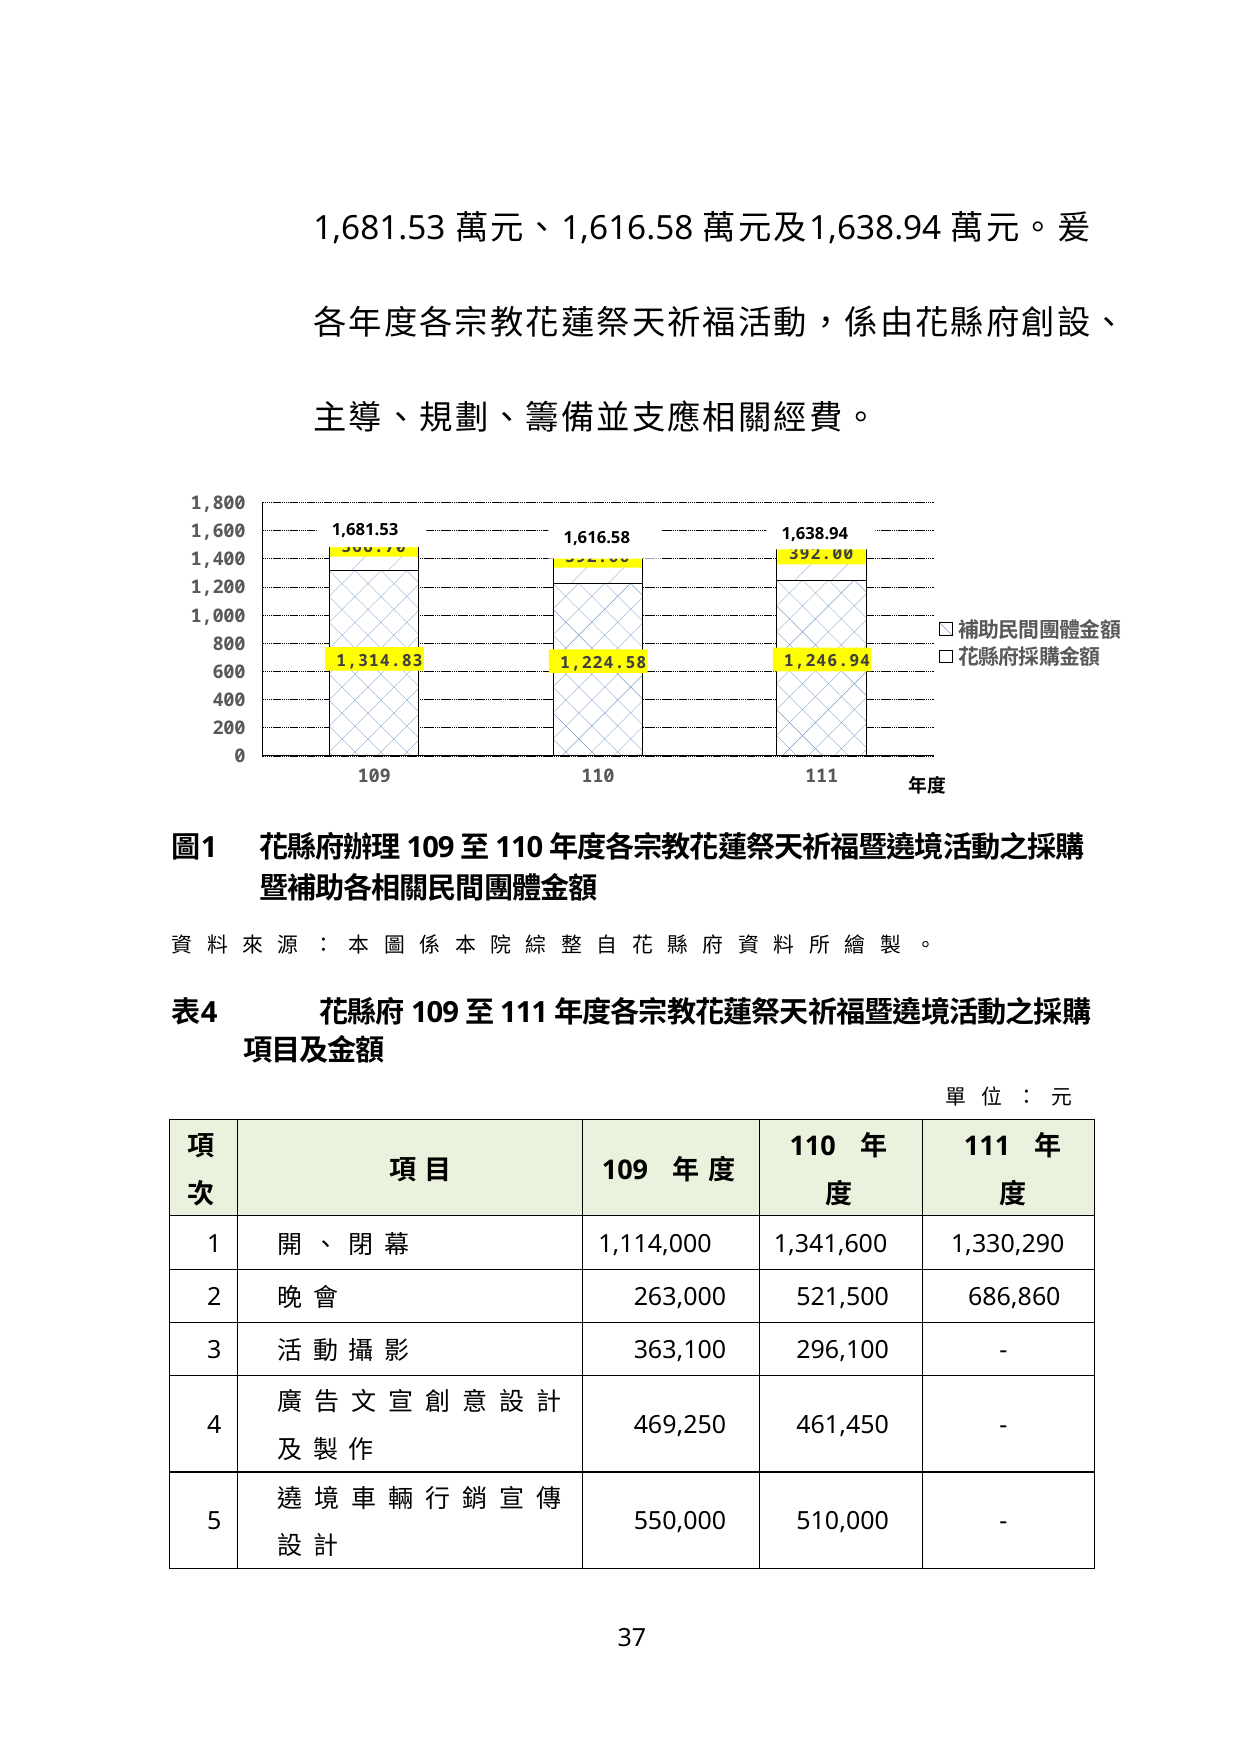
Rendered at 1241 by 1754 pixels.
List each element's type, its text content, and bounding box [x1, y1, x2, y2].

table_cell 晚會 [238, 1270, 582, 1322]
table_cell 461,450 [760, 1376, 922, 1471]
text 花縣府109至111年度各宗教花蓮祭天祈福暨遶境活動之採購項目及金額 [171, 992, 1092, 1067]
table_cell 廣告文宣創意設計及製作 [238, 1376, 582, 1471]
table_cell 1,114,000 [583, 1216, 759, 1269]
table_cell 469,250 [583, 1376, 759, 1471]
table_header 項次 [170, 1120, 237, 1215]
table_cell 363,100 [583, 1323, 759, 1375]
table_header 111年度 [923, 1120, 1094, 1215]
subtitle 資料來源：本圖係本院綜整自花縣府資料所繪製。 [171, 920, 1092, 967]
table_cell 遶境車輛行銷宣傳設計 [238, 1473, 582, 1568]
table_header 110年度 [760, 1120, 922, 1215]
table_cell 550,000 [583, 1473, 759, 1568]
table_cell 1 [170, 1216, 237, 1269]
table_cell 4 [170, 1376, 237, 1471]
table_cell 1,341,600 [760, 1216, 922, 1269]
table_header 109年度 [583, 1120, 759, 1215]
table_cell 活動攝影 [238, 1323, 582, 1375]
table_cell 263,000 [583, 1270, 759, 1322]
table_cell 510,000 [760, 1473, 922, 1568]
table_cell 1,330,290 [923, 1216, 1094, 1269]
table_cell 521,500 [760, 1270, 922, 1322]
table_cell - [923, 1376, 1094, 1471]
table_cell 686,860 [923, 1270, 1094, 1322]
table_cell 5 [170, 1473, 237, 1568]
table_cell 2 [170, 1270, 237, 1322]
table_cell 296,100 [760, 1323, 922, 1375]
table_cell - [923, 1323, 1094, 1375]
table_header 項目 [238, 1120, 582, 1215]
table_cell 開、閉幕 [238, 1216, 582, 1269]
table_cell 3 [170, 1323, 237, 1375]
text 花縣府辦理109至110年度各宗教花蓮祭天祈福暨遶境活動之採購暨補助各相關民間團體金額 [171, 824, 1092, 907]
text 單位：元 [171, 1072, 1087, 1119]
table_cell - [923, 1473, 1094, 1568]
